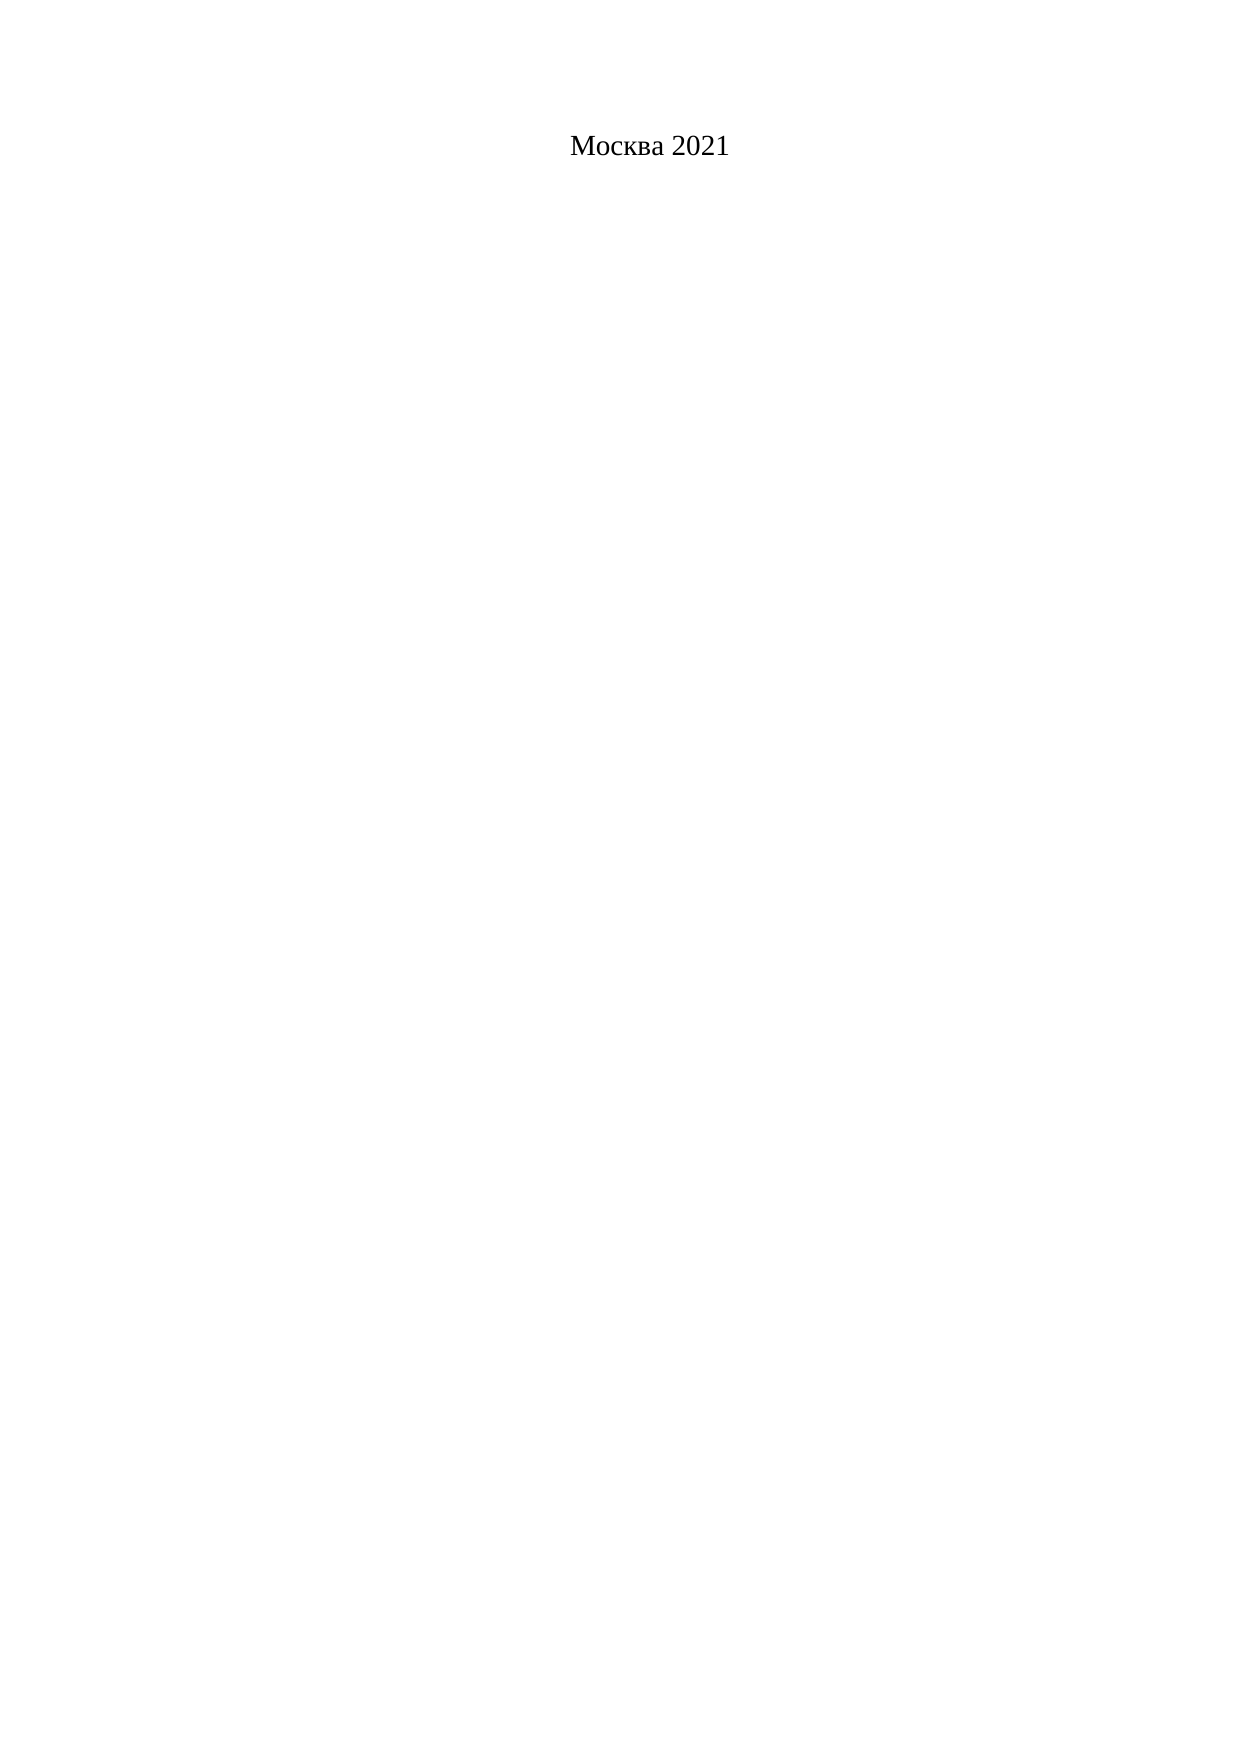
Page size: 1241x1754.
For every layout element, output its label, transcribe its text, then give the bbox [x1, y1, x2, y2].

text Москва 2021 [148, 128, 1151, 161]
